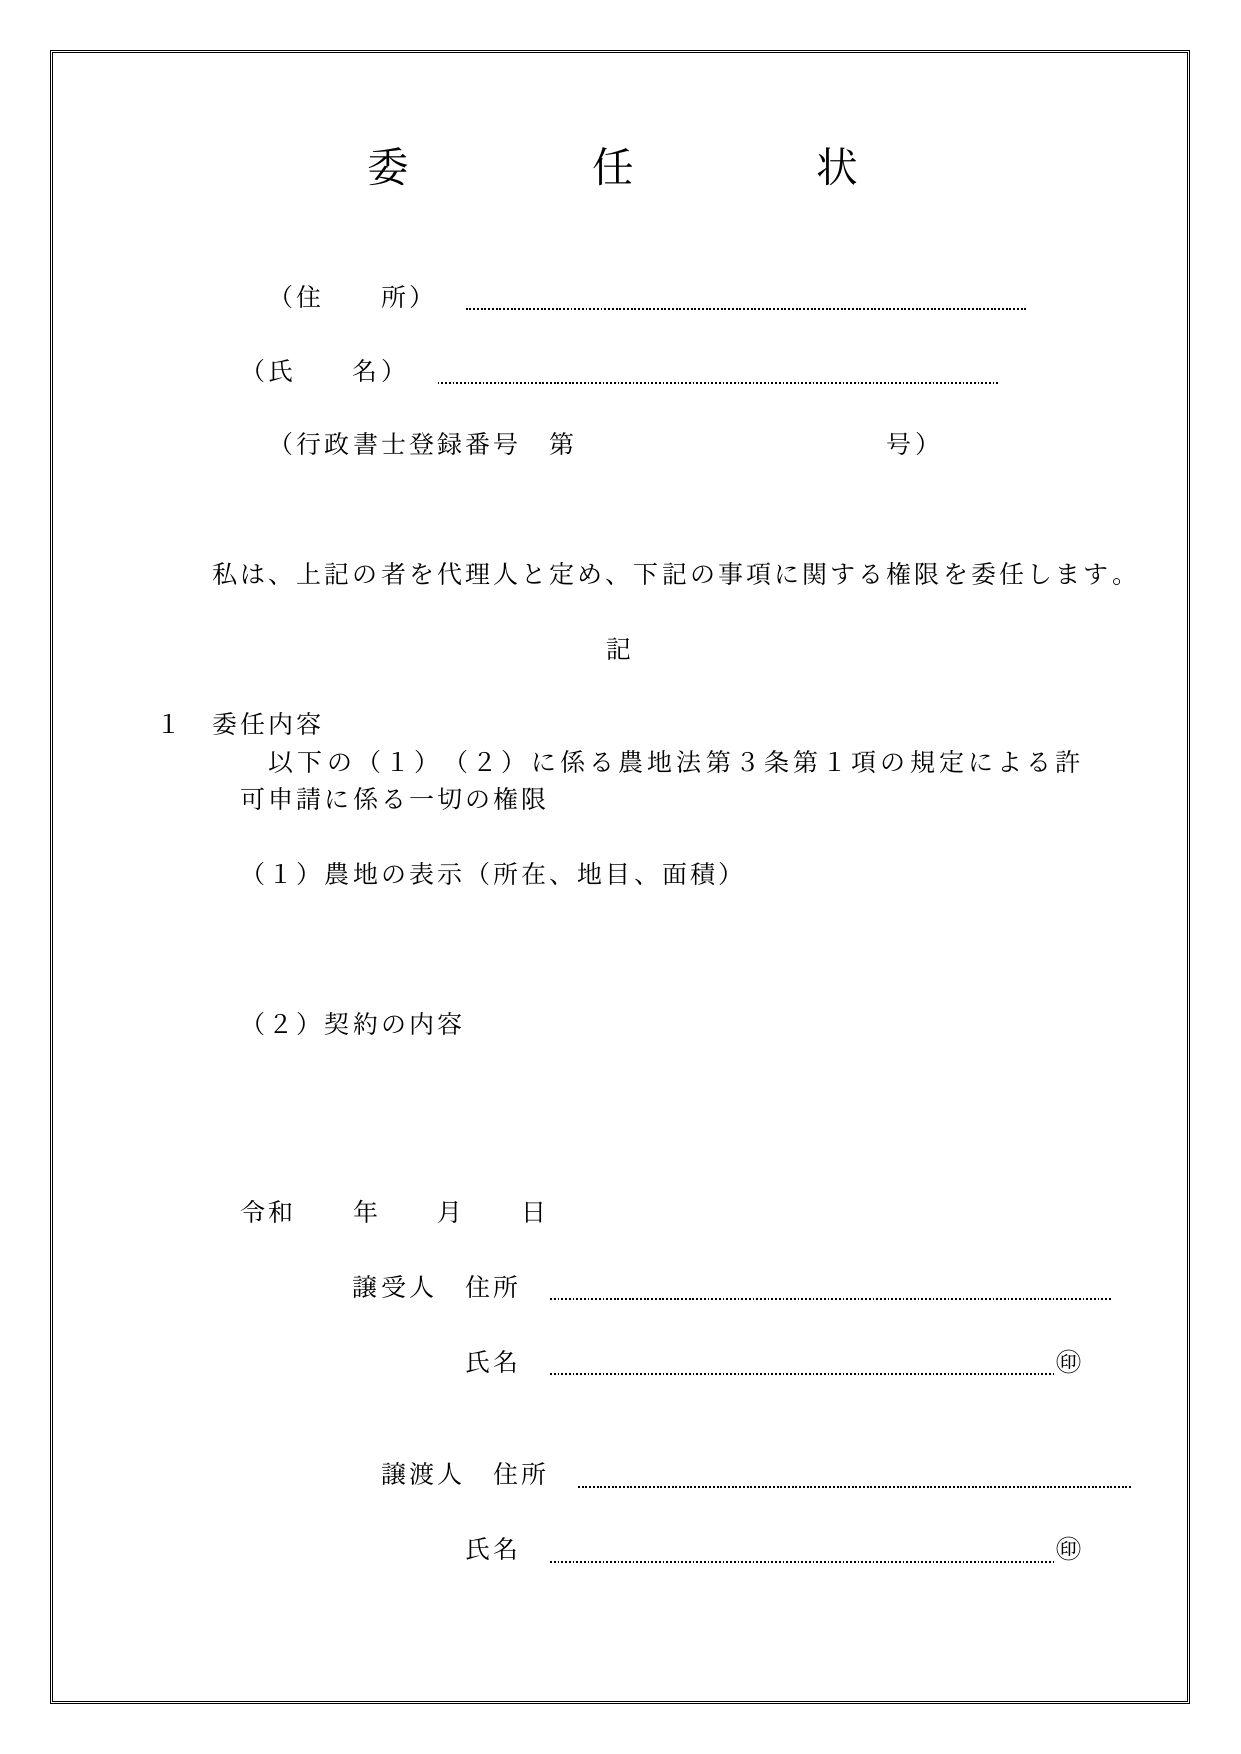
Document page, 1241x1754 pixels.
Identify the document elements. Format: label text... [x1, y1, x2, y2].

text （行政書士登録番号 第 号） [128, 424, 1112, 461]
text 氏名 ㊞ [128, 1529, 1112, 1567]
text （住 所） [128, 277, 1112, 314]
text 令和 年 月 日 [128, 1192, 1112, 1229]
text 譲渡人 住所 [128, 1454, 1112, 1492]
text （２）契約の内容 [128, 1004, 1112, 1042]
text 氏名 ㊞ [128, 1342, 1112, 1379]
text 私は、上記の者を代理人と定め、下記の事項に関する権限を委任します。 [128, 554, 1112, 592]
text １ 委任内容 [128, 704, 1112, 742]
text （１）農地の表示（所在、地目、面積） [128, 854, 1084, 892]
text （氏 名） [128, 350, 1112, 388]
text 委 任 状 [128, 127, 1112, 202]
text 譲受人 住所 [128, 1267, 1112, 1304]
text 以下の（１）（２）に係る農地法第３条第１項の規定による許可申請に係る一切の権限 [213, 742, 1084, 817]
subtitle 記 [128, 629, 1112, 667]
